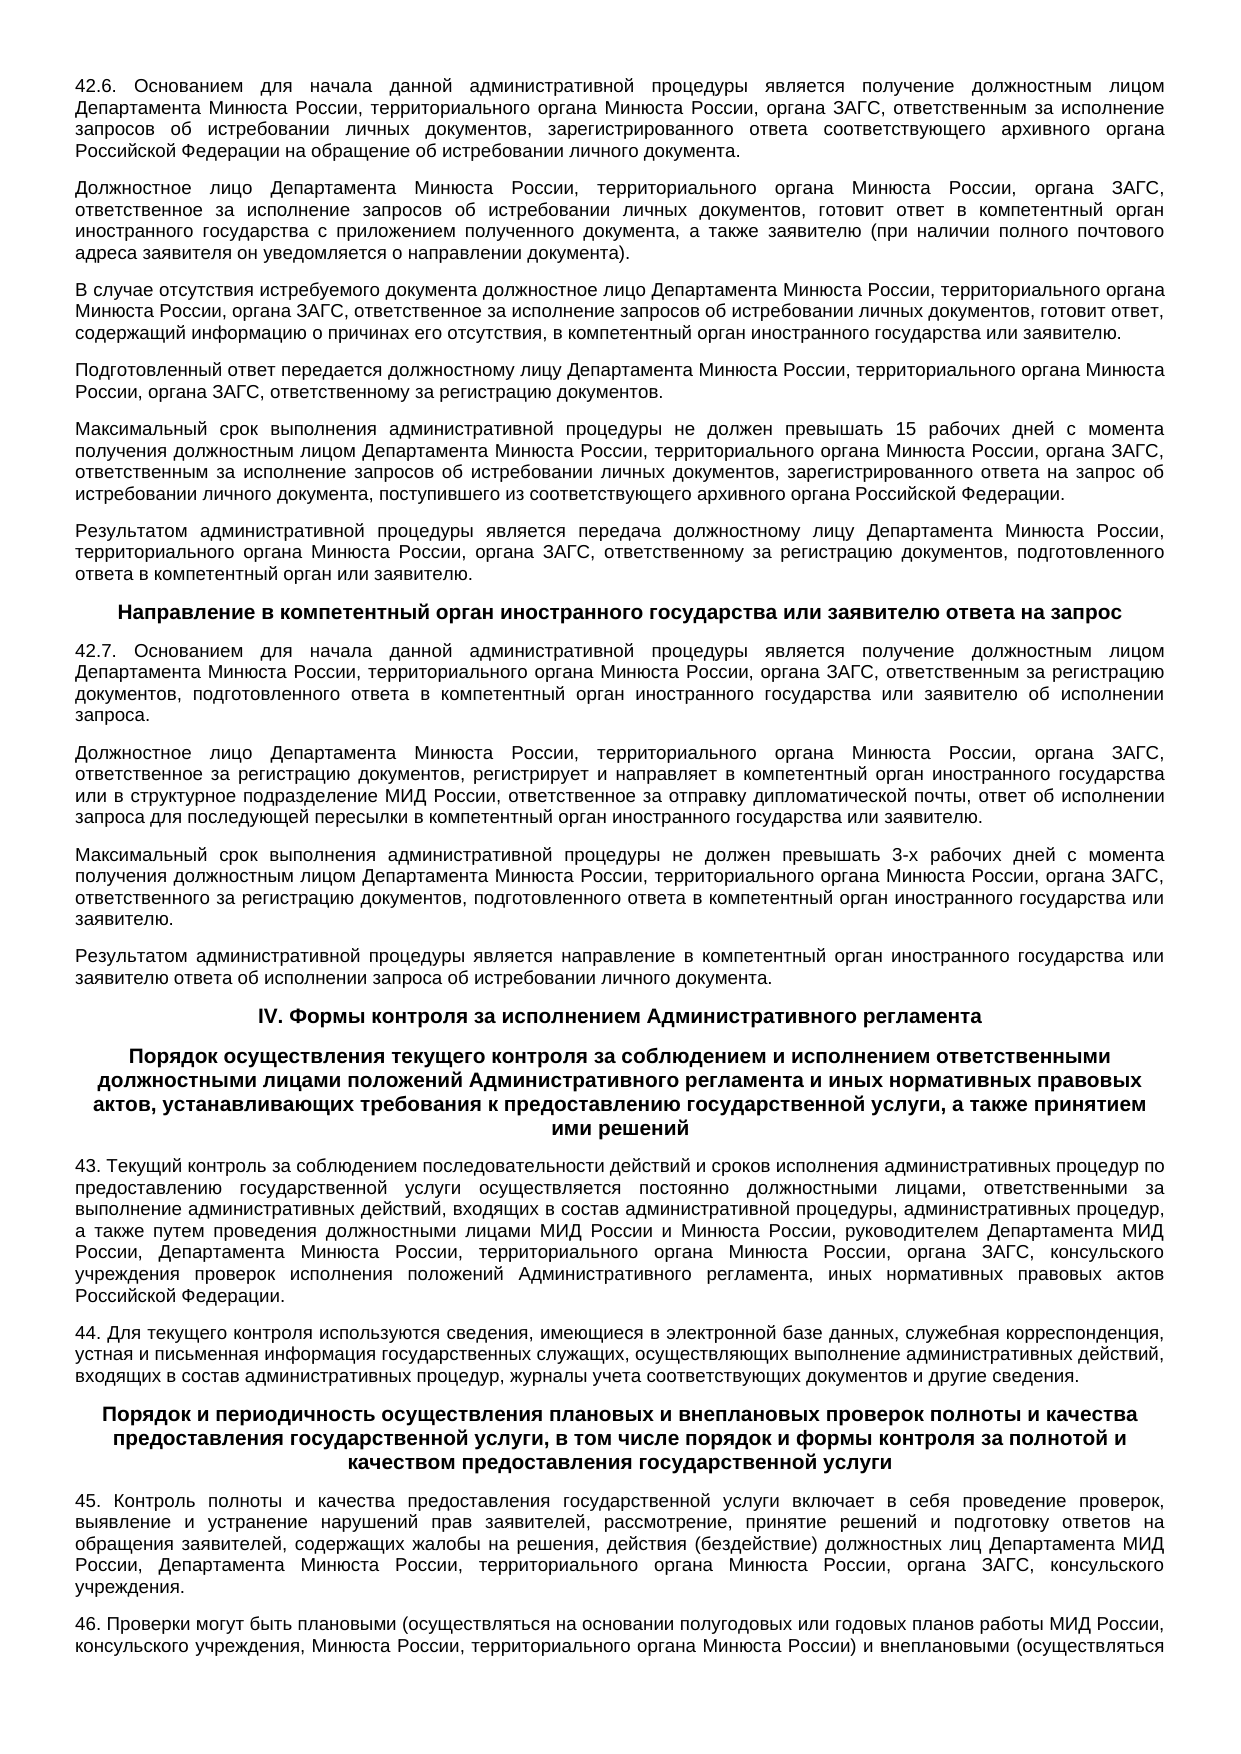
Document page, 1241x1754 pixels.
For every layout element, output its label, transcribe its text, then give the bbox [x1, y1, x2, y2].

text Результатом административной процедуры является передача должностному лицу Департамента Минюста России, территориального органа Минюста России, органа ЗАГС, ответственному за регистрацию документов, подготовленного ответа в компетентный орган или заявителю. [75, 520, 1165, 584]
text Результатом административной процедуры является направление в компетентный орган иностранного государства или заявителю ответа об исполнении запроса об истребовании личного документа. [75, 945, 1165, 988]
text 42.6. Основанием для начала данной административной процедуры является получение должностным лицом Департамента Минюста России, территориального органа Минюста России, органа ЗАГС, ответственным за исполнение запросов об истребовании личных документов, зарегистрированного ответа соответствующего архивного органа Российской Федерации на обращение об истребовании личного документа. [75, 75, 1165, 161]
text 44. Для текущего контроля используются сведения, имеющиеся в электронной базе данных, служебная корреспонденция, устная и письменная информация государственных служащих, осуществляющих выполнение административных действий, входящих в состав административных процедур, журналы учета соответствующих документов и другие сведения. [75, 1322, 1165, 1386]
text Максимальный срок выполнения административной процедуры не должен превышать 15 рабочих дней с момента получения должностным лицом Департамента Минюста России, территориального органа Минюста России, органа ЗАГС, ответственным за исполнение запросов об истребовании личных документов, зарегистрированного ответа на запрос об истребовании личного документа, поступившего из соответствующего архивного органа Российской Федерации. [75, 418, 1165, 504]
text В случае отсутствия истребуемого документа должностное лицо Департамента Минюста России, территориального органа Минюста России, органа ЗАГС, ответственное за исполнение запросов об истребовании личных документов, готовит ответ, содержащий информацию о причинах его отсутствия, в компетентный орган иностранного государства или заявителю. [75, 279, 1165, 343]
text 45. Контроль полноты и качества предоставления государственной услуги включает в себя проведение проверок, выявление и устранение нарушений прав заявителей, рассмотрение, принятие решений и подготовку ответов на обращения заявителей, содержащих жалобы на решения, действия (бездействие) должностных лиц Департамента МИД России, Департамента Минюста России, территориального органа Минюста России, органа ЗАГС, консульского учреждения. [75, 1489, 1165, 1597]
text IV. Формы контроля за исполнением Административного регламента [75, 1004, 1165, 1028]
text Должностное лицо Департамента Минюста России, территориального органа Минюста России, органа ЗАГС, ответственное за регистрацию документов, регистрирует и направляет в компетентный орган иностранного государства или в структурное подразделение МИД России, ответственное за отправку дипломатической почты, ответ об исполнении запроса для последующей пересылки в компетентный орган иностранного государства или заявителю. [75, 741, 1165, 828]
text Порядок осуществления текущего контроля за соблюдением и исполнением ответственными должностными лицами положений Административного регламента и иных нормативных правовых актов, устанавливающих требования к предоставлению государственной услуги, а также принятием ими решений [75, 1043, 1165, 1139]
text 42.7. Основанием для начала данной административной процедуры является получение должностным лицом Департамента Минюста России, территориального органа Минюста России, органа ЗАГС, ответственным за регистрацию документов, подготовленного ответа в компетентный орган иностранного государства или заявителю об исполнении запроса. [75, 639, 1165, 726]
text Должностное лицо Департамента Минюста России, территориального органа Минюста России, органа ЗАГС, ответственное за исполнение запросов об истребовании личных документов, готовит ответ в компетентный орган иностранного государства с приложением полученного документа, а также заявителю (при наличии полного почтового адреса заявителя он уведомляется о направлении документа). [75, 177, 1165, 263]
text Порядок и периодичность осуществления плановых и внеплановых проверок полноты и качества предоставления государственной услуги, в том числе порядок и формы контроля за полнотой и качеством предоставления государственной услуги [75, 1402, 1165, 1474]
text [75, 1613, 1165, 1656]
text Подготовленный ответ передается должностному лицу Департамента Минюста России, территориального органа Минюста России, органа ЗАГС, ответственному за регистрацию документов. [75, 359, 1165, 402]
text Направление в компетентный орган иностранного государства или заявителю ответа на запрос [75, 600, 1165, 624]
text Максимальный срок выполнения административной процедуры не должен превышать 3-х рабочих дней с момента получения должностным лицом Департамента Минюста России, территориального органа Минюста России, органа ЗАГС, ответственного за регистрацию документов, подготовленного ответа в компетентный орган иностранного государства или заявителю. [75, 843, 1165, 929]
text 43. Текущий контроль за соблюдением последовательности действий и сроков исполнения административных процедур по предоставлению государственной услуги осуществляется постоянно должностными лицами, ответственными за выполнение административных действий, входящих в состав административной процедуры, административных процедур, а также путем проведения должностными лицами МИД России и Минюста России, руководителем Департамента МИД России, Департамента Минюста России, территориального органа Минюста России, органа ЗАГС, консульского учреждения проверок исполнения положений Административного регламента, иных нормативных правовых актов Российской Федерации. [75, 1155, 1165, 1306]
